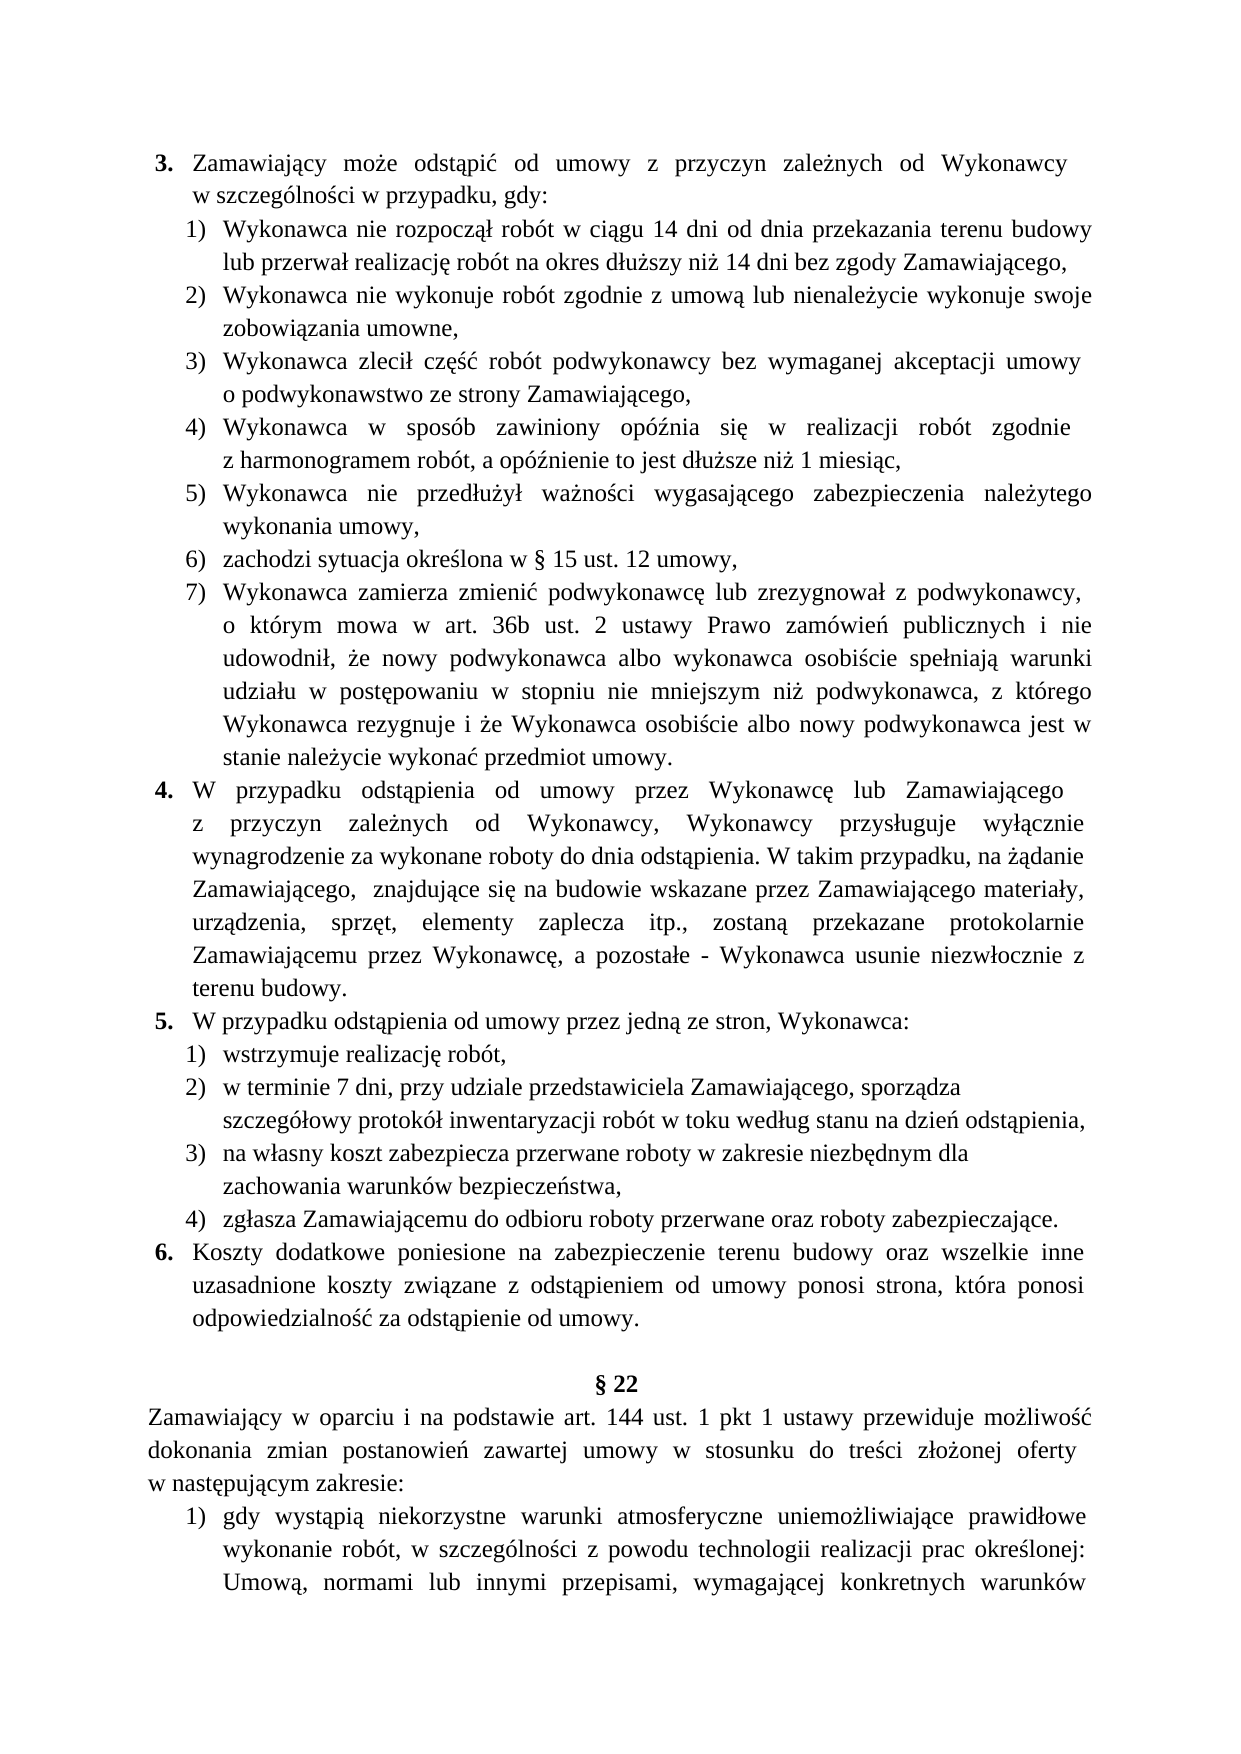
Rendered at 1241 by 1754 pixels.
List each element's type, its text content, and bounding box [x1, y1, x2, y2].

list zachodzi sytuacja określona w § 15 ust. 12 umowy, [185, 544, 1093, 573]
list w terminie 7 dni, przy udziale przedstawiciela Zamawiającego, sporządza szczegółowy protokół inwentaryzacji robót w toku według stanu na dzień odstąpienia, [185, 1072, 1093, 1134]
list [185, 1501, 1087, 1596]
list Wykonawca nie wykonuje robót zgodnie z umową lub nienależycie wykonuje swoje zobowiązania umowne, [185, 280, 1093, 341]
text 22 [148, 1369, 1085, 1398]
list W przypadku odstąpienia od umowy przez jedną ze stron, Wykonawca: [154, 1006, 1085, 1035]
list W przypadku odstąpienia od umowy przez Wykonawcę lub Zamawiającego z przyczyn zależnych od Wykonawcy, Wykonawcy przysługuje wyłącznie wynagrodzenie za wykonane roboty do dnia odstąpienia. W takim przypadku, na żądanie Zamawiającego, znajdujące się na budowie wskazane przez Zamawiającego materiały, urządzenia, sprzęt, elementy zaplecza itp., zostaną przekazane protokolarnie Zamawiającemu przez Wykonawcę, a pozostałe - Wykonawca usunie niezwłocznie z terenu budowy. [154, 775, 1085, 1002]
list Wykonawca zlecił część robót podwykonawcy bez wymaganej akceptacji umowy o podwykonawstwo ze strony Zamawiającego, [185, 346, 1093, 407]
list zgłasza Zamawiającemu do odbioru roboty przerwane oraz roboty zabezpieczające. [185, 1204, 1085, 1233]
list na własny koszt zabezpiecza przerwane roboty w zakresie niezbędnym dla zachowania warunków bezpieczeństwa, [185, 1138, 1093, 1200]
list Wykonawca w sposób zawiniony opóźnia się w realizacji robót zgodnie z harmonogramem robót, a opóźnienie to jest dłuższe niż 1 miesiąc, [185, 412, 1093, 473]
list Wykonawca zamierza zmienić podwykonawcę lub zrezygnował z podwykonawcy, o którym mowa w art. 36b ust. 2 ustawy Prawo zamówień publicznych i nie udowodnił, że nowy podwykonawca albo wykonawca osobiście spełniają warunki udziału w postępowaniu w stopniu nie mniejszym niż podwykonawca, z którego Wykonawca rezygnuje i że Wykonawca osobiście albo nowy podwykonawca jest w stanie należycie wykonać przedmiot umowy. [185, 577, 1093, 771]
text Zamawiający w oparciu i na podstawie art. 144 ust. 1 pkt 1 ustawy przewiduje możliwość dokonania zmian postanowień zawartej umowy w stosunku do treści złożonej oferty w następującym zakresie: [148, 1402, 1093, 1497]
list Wykonawca nie przedłużył ważności wygasającego zabezpieczenia należytego wykonania umowy, [185, 478, 1093, 539]
list Koszty dodatkowe poniesione na zabezpieczenie terenu budowy oraz wszelkie inne uzasadnione koszty związane z odstąpieniem od umowy ponosi strona, która ponosi odpowiedzialność za odstąpienie od umowy. [154, 1237, 1085, 1332]
list wstrzymuje realizację robót, [185, 1039, 1085, 1068]
list Wykonawca nie rozpoczął robót w ciągu 14 dni od dnia przekazania terenu budowy lub przerwał realizację robót na okres dłuższy niż 14 dni bez zgody Zamawiającego, [185, 214, 1093, 275]
list Zamawiający może odstąpić od umowy z przyczyn zależnych od Wykonawcy w szczególności w przypadku, gdy: [154, 148, 1085, 209]
